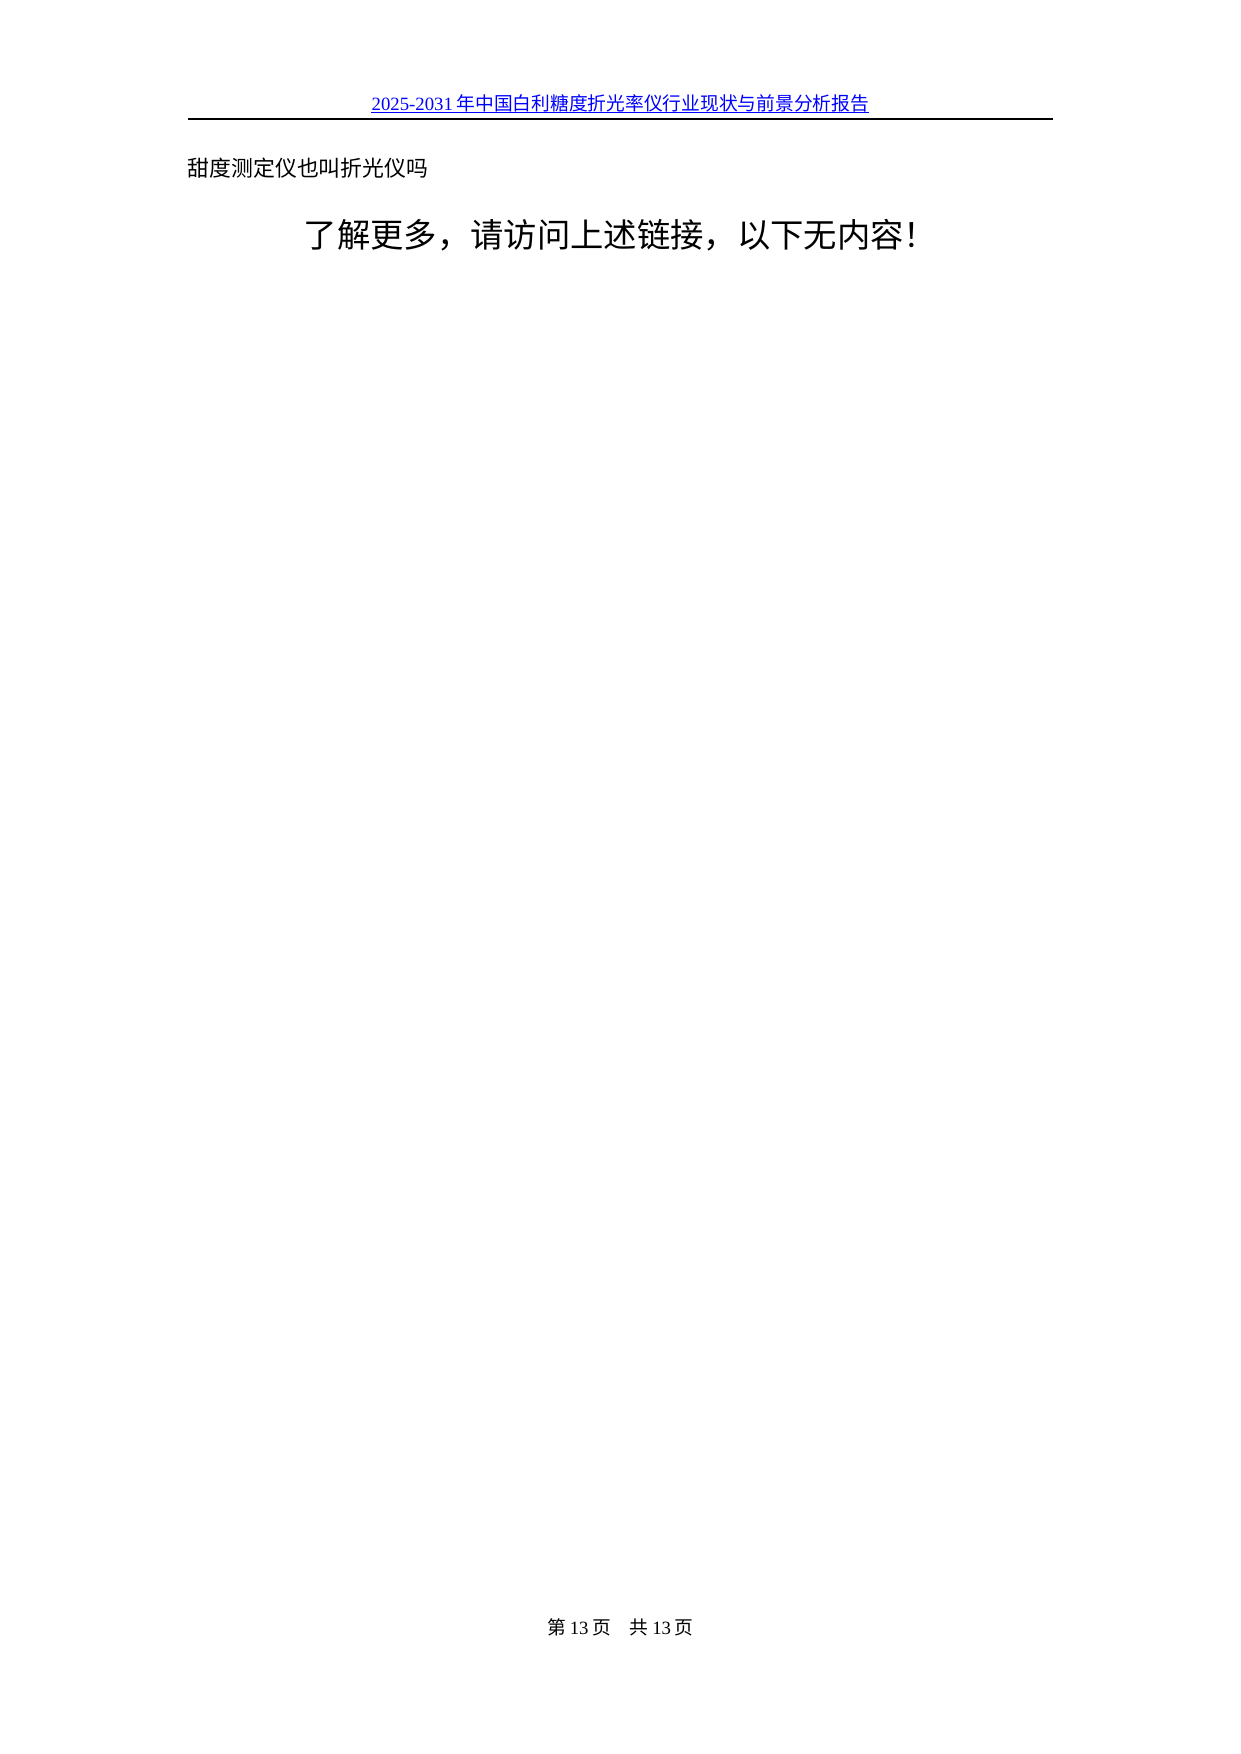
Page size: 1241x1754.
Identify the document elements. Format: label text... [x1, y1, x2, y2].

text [187, 150, 1053, 183]
title 了解更多，请访问上述链接，以下无内容！ [187, 200, 1053, 265]
